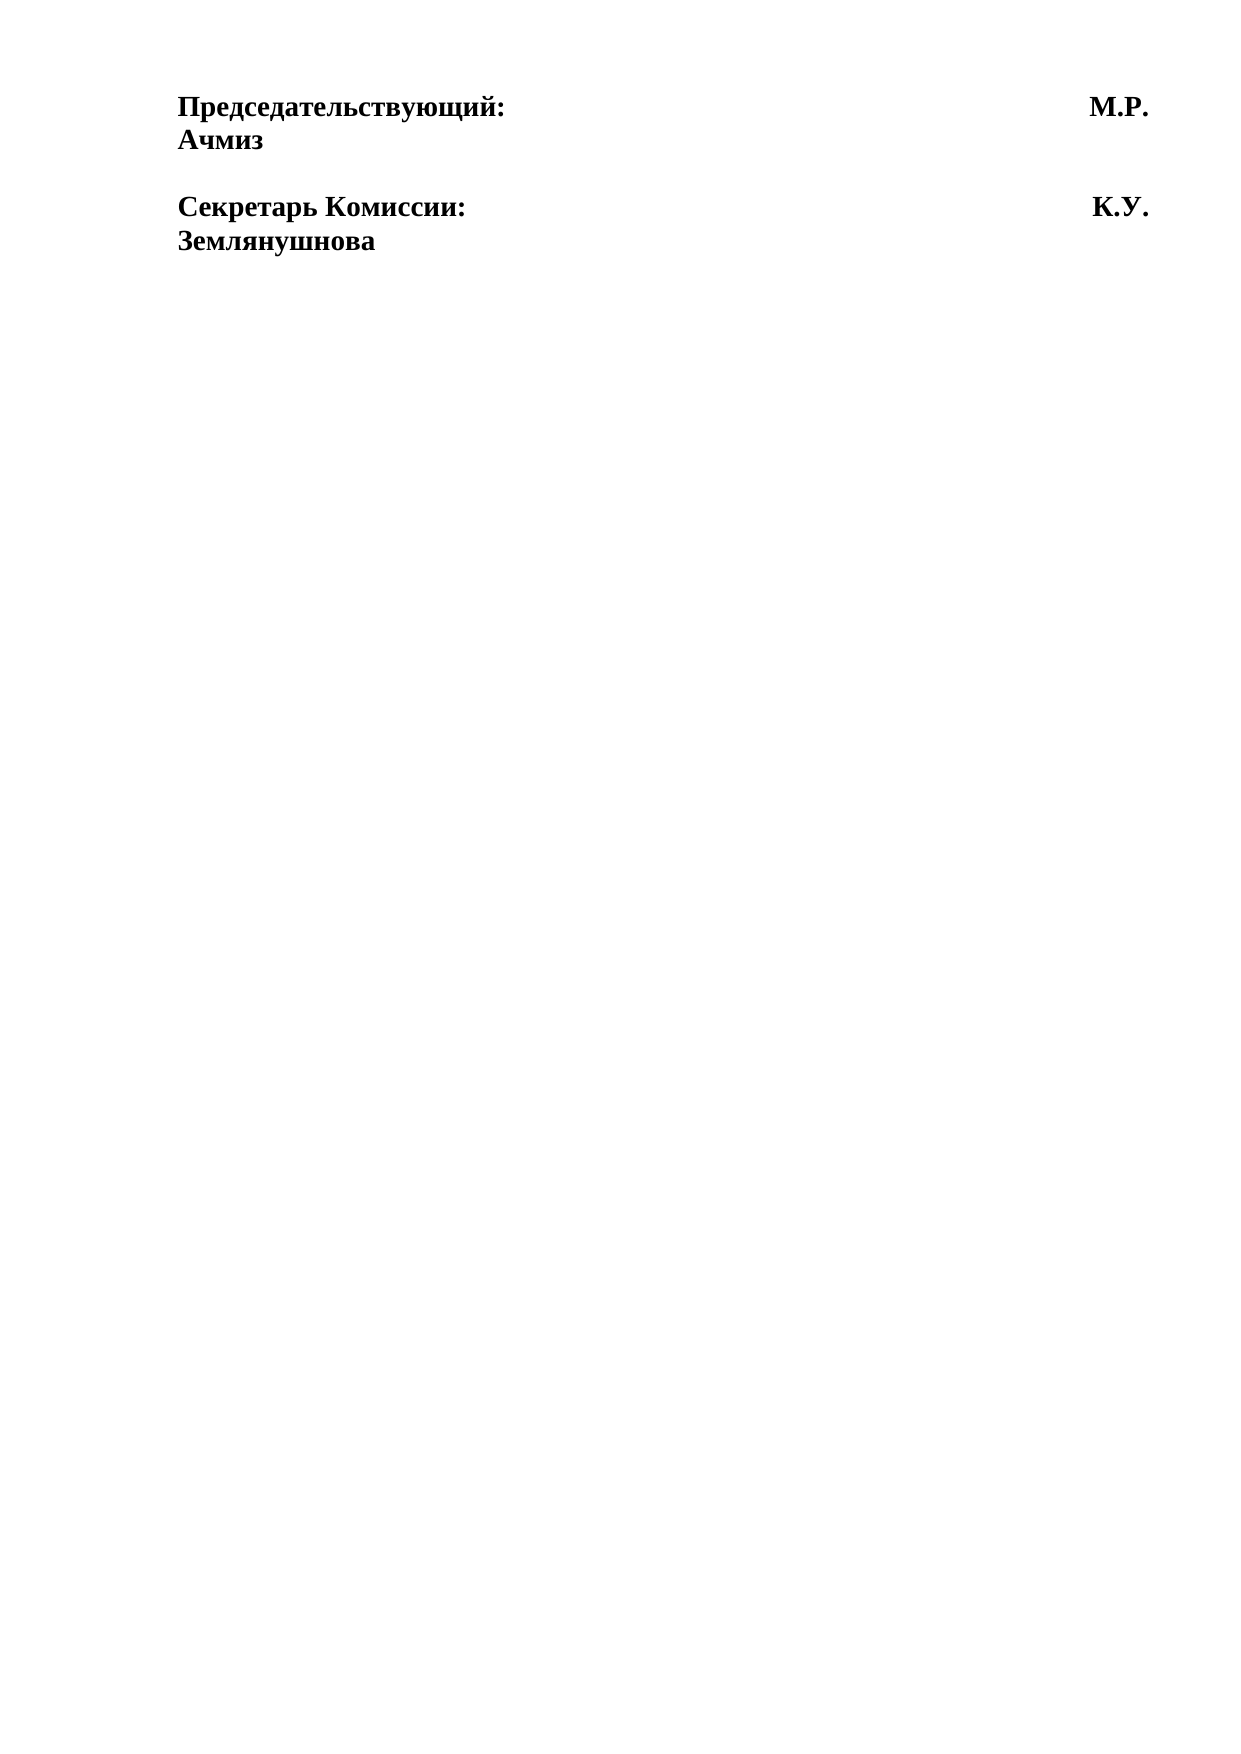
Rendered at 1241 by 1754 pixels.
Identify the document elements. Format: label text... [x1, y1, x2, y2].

text Председательствующий: М.Р. Ачмиз [177, 89, 1152, 156]
text Секретарь Комиссии: К.У. Землянушнова [177, 189, 1152, 256]
